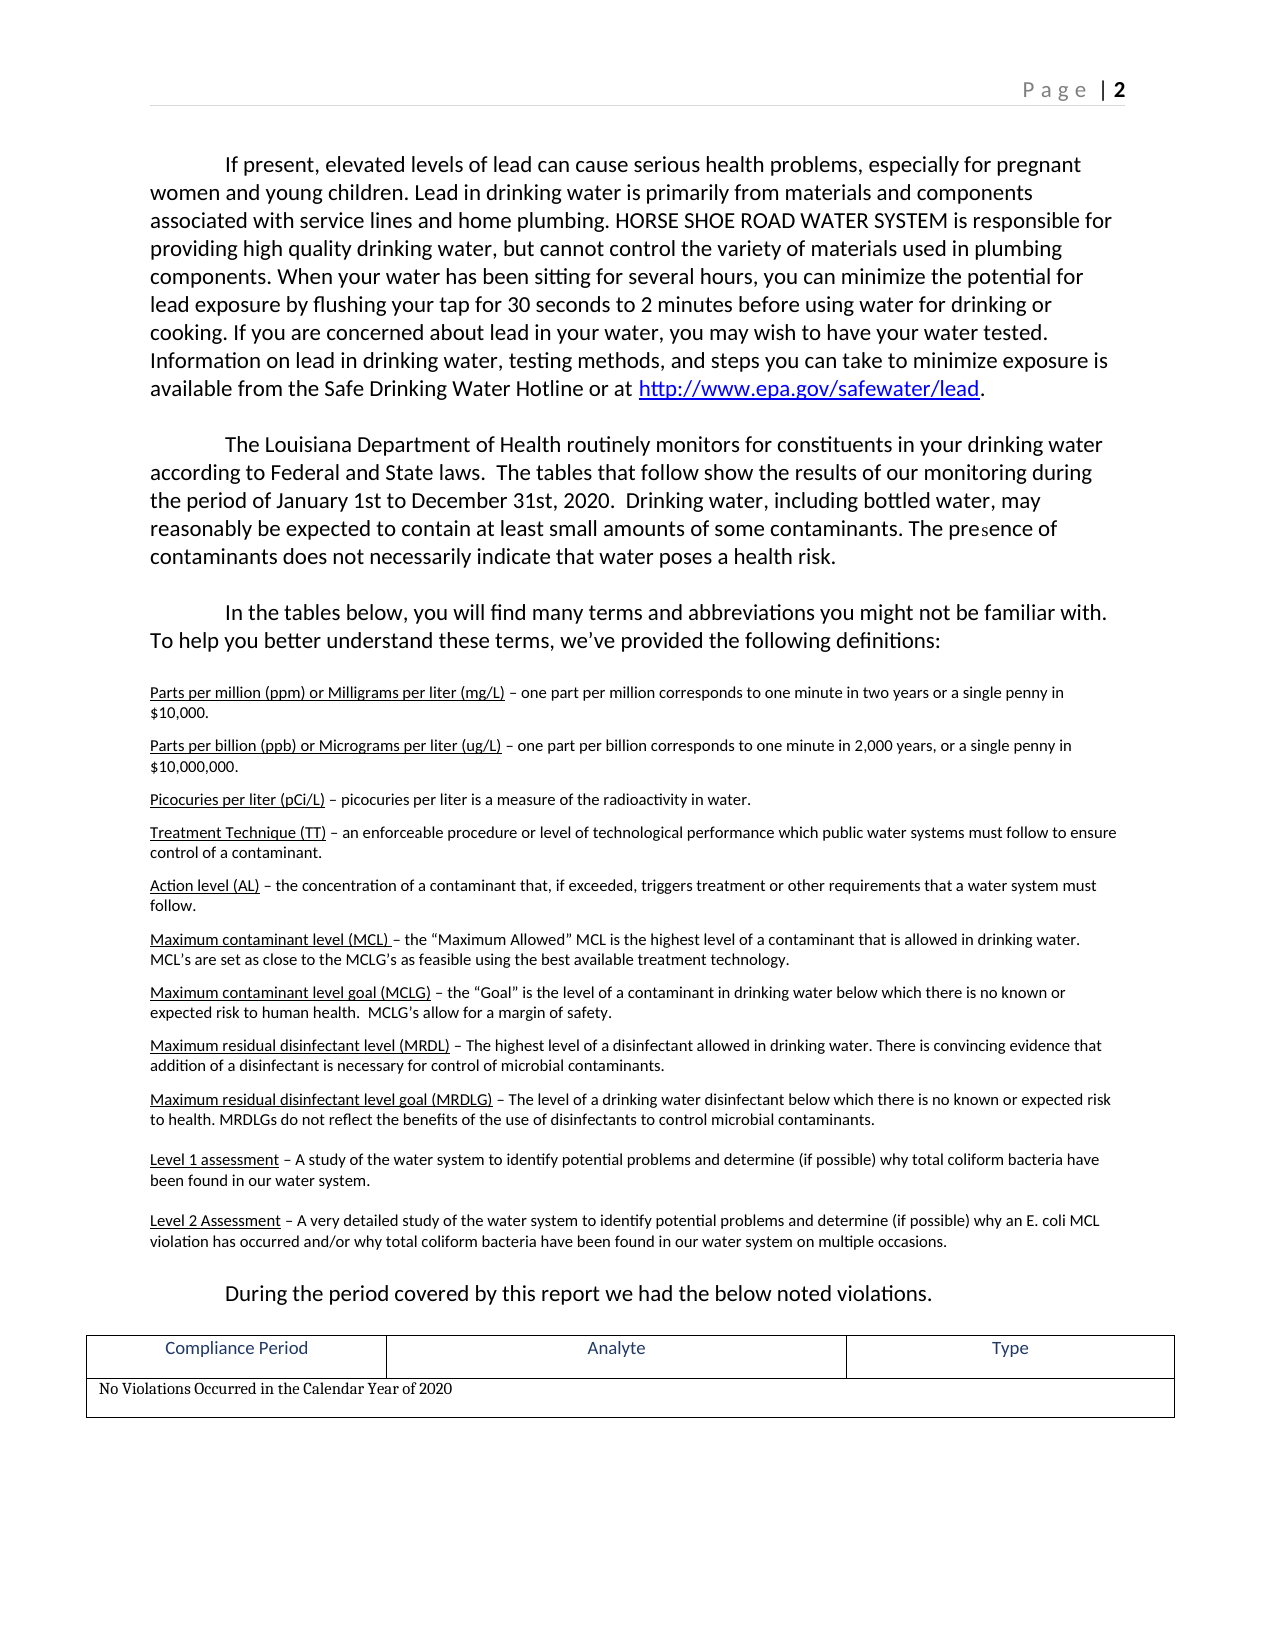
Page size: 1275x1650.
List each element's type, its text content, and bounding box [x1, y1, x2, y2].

text During the period covered by this report we had the below noted violations. [150, 1279, 1125, 1307]
text Action level (AL) – the concentration of a contaminant that, if exceeded, triggers treatment or other requirements that a water system must follow. [150, 875, 1125, 916]
text Parts per billion (ppb) or Micrograms per liter (ug/L) – one part per billion corresponds to one minute in 2,000 years, or a single penny in $10,000,000. [150, 736, 1125, 776]
text Picocuries per liter (pCi/L) – picocuries per liter is a measure of the radioactivity in water. [150, 789, 1125, 809]
text Maximum contaminant level (MCL) – the “Maximum Allowed” MCL is the highest level of a contaminant that is allowed in drinking water. MCL’s are set as close to the MCLG’s as feasible using the best available treatment technology. [150, 929, 1125, 969]
text Parts per million (ppm) or Milligrams per liter (mg/L) – one part per million corresponds to one minute in two years or a single penny in $10,000. [150, 682, 1125, 723]
text Level 1 assessment – A study of the water system to identify potential problems and determine (if possible) why total coliform bacteria have been found in our water system. [150, 1150, 1125, 1190]
text In the tables below, you will find many terms and abbreviations you might not be familiar with. To help you better understand these terms, we’ve provided the following definitions: [150, 598, 1125, 654]
text The Louisiana Department of Health routinely monitors for constituents in your drinking water according to Federal and State laws. The tables that follow show the results of our monitoring during the period of January 1st to December 31st, 2020. Drinking water, including bottled water, may reasonably be expected to contain at least small amounts of some contaminants. The presence of contaminants does not necessarily indicate that water poses a health risk. [150, 430, 1125, 570]
text Maximum contaminant level goal (MCLG) – the “Goal” is the level of a contaminant in drinking water below which there is no known or expected risk to human health. MCLG’s allow for a margin of safety. [150, 982, 1125, 1023]
text Treatment Technique (TT) – an enforceable procedure or level of technological performance which public water systems must follow to ensure control of a contaminant. [150, 822, 1125, 863]
table_cell No Violations Occurred in the Calendar Year of 2020 [87, 1379, 1174, 1417]
text Level 2 Assessment – A very detailed study of the water system to identify potential problems and determine (if possible) why an E. coli MCL violation has occurred and/or why total coliform bacteria have been found in our water system on multiple occasions. [150, 1211, 1125, 1251]
table_header Compliance Period [87, 1336, 386, 1378]
table_header Analyte [387, 1336, 846, 1378]
text If present, elevated levels of lead can cause serious health problems, especially for pregnant women and young children. Lead in drinking water is primarily from materials and components associated with service lines and home plumbing. HORSE SHOE ROAD WATER SYSTEM is responsible for providing high quality drinking water, but cannot control the variety of materials used in plumbing components. When your water has been sitting for several hours, you can minimize the potential for lead exposure by flushing your tap for 30 seconds to 2 minutes before using water for drinking or cooking. If you are concerned about lead in your water, you may wish to have your water tested. Information on lead in drinking water, testing methods, and steps you can take to minimize exposure is available from the Safe Drinking Water Hotline or at http://www.epa.gov/safewater/lead. [150, 150, 1125, 402]
text Maximum residual disinfectant level goal (MRDLG) – The level of a drinking water disinfectant below which there is no known or expected risk to health. MRDLGs do not reflect the benefits of the use of disinfectants to control microbial contaminants. [150, 1089, 1125, 1129]
text Maximum residual disinfectant level (MRDL) – The highest level of a disinfectant allowed in drinking water. There is convincing evidence that addition of a disinfectant is necessary for control of microbial contaminants. [150, 1035, 1125, 1076]
table_header Type [847, 1336, 1174, 1378]
